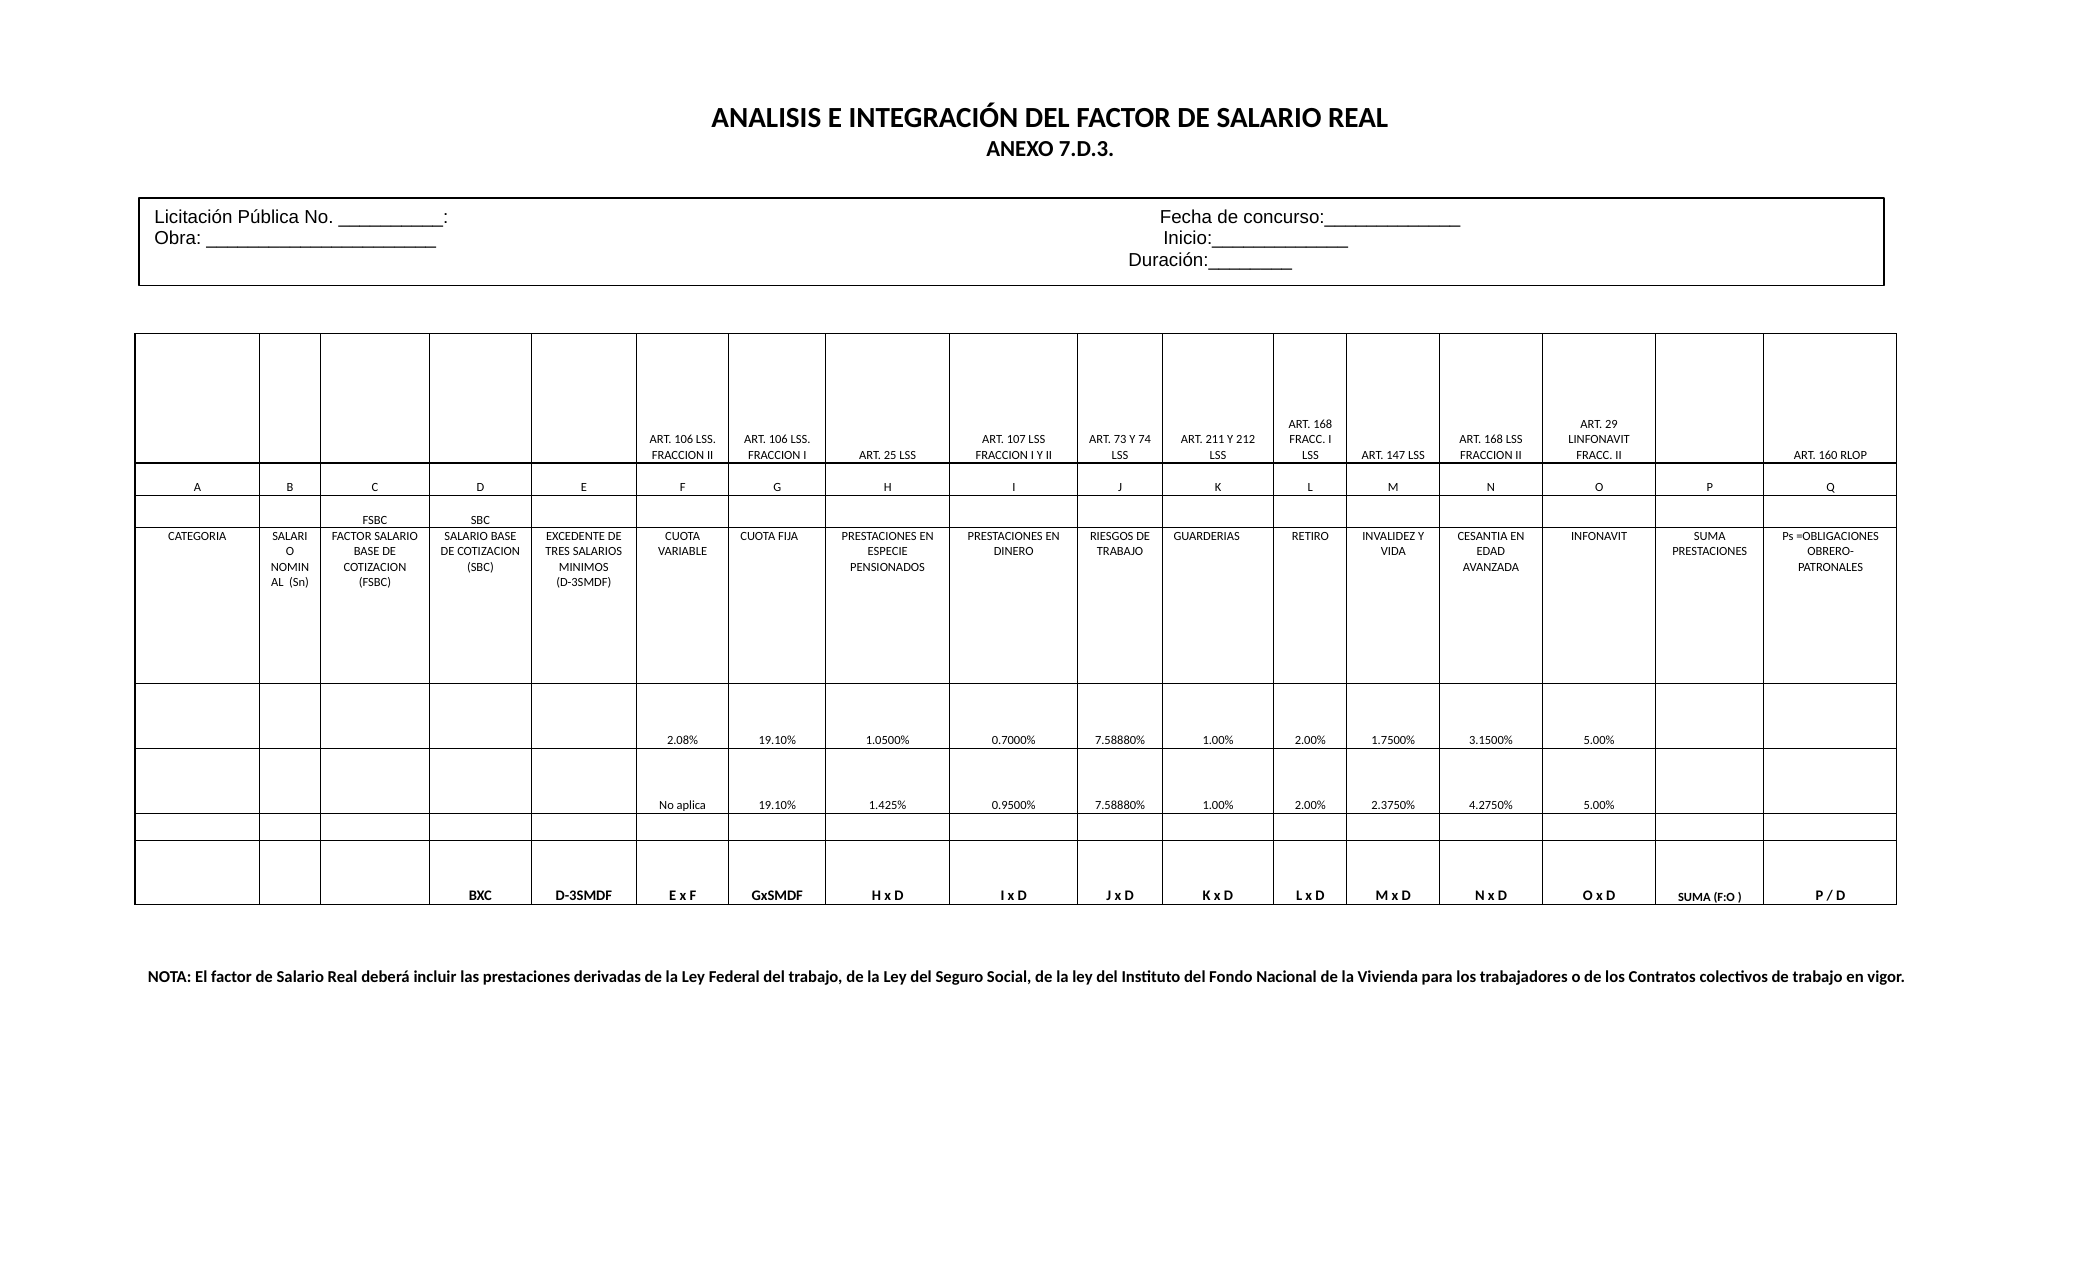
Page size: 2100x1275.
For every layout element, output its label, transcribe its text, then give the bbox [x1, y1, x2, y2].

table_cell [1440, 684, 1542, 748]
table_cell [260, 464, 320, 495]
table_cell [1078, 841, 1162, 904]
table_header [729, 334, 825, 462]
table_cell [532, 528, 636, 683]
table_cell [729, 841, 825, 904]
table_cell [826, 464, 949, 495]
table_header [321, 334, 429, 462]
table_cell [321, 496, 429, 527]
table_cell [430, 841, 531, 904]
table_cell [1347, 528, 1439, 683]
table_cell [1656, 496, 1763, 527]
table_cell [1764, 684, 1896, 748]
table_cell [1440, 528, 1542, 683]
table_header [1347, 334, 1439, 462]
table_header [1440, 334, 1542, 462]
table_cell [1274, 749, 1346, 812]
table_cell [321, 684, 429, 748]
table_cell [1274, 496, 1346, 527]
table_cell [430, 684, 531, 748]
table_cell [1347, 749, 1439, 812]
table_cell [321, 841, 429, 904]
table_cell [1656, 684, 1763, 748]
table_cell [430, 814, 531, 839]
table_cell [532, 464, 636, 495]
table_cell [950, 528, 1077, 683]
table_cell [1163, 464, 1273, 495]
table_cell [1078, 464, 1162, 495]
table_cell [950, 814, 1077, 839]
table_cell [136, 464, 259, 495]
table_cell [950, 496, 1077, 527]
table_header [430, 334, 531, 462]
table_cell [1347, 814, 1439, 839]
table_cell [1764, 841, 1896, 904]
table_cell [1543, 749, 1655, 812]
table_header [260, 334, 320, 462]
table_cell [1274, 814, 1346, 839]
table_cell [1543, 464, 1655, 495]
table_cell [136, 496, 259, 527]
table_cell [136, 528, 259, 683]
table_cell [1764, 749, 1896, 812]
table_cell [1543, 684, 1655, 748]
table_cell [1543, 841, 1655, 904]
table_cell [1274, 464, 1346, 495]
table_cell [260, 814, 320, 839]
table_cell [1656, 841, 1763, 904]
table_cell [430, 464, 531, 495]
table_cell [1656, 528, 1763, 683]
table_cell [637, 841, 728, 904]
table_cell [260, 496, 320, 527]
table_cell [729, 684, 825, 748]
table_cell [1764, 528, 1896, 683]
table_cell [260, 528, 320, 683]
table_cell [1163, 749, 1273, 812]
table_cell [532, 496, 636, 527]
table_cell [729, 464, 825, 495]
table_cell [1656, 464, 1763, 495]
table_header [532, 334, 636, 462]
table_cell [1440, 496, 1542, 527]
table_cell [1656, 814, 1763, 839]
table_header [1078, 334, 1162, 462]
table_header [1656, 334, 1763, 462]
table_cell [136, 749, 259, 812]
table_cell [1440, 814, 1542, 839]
text ANALISIS E INTEGRACIÓN DEL FACTOR DE SALARIO REAL [148, 99, 1952, 134]
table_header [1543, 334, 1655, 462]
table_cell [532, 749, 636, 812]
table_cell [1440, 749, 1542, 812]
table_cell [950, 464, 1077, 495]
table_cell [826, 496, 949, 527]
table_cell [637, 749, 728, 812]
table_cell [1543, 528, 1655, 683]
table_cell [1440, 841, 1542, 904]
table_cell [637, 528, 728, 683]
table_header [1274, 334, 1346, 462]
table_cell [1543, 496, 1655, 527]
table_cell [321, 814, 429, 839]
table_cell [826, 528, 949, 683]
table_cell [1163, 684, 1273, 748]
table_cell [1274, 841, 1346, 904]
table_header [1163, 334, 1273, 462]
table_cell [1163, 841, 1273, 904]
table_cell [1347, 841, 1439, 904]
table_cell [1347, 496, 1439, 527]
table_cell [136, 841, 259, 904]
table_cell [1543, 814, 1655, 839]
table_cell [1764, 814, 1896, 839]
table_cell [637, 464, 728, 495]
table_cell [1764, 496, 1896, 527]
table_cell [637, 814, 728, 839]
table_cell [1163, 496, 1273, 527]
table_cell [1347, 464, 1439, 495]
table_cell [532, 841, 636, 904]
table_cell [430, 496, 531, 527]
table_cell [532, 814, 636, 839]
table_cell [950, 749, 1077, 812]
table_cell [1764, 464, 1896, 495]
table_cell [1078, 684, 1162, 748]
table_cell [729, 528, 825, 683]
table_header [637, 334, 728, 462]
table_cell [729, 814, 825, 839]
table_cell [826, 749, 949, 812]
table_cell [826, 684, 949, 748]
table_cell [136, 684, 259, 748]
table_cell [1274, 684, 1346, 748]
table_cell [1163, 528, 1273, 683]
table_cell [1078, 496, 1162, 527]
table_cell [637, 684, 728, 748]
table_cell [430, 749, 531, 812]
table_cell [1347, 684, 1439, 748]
text ANEXO 7.D.3. [148, 134, 1952, 163]
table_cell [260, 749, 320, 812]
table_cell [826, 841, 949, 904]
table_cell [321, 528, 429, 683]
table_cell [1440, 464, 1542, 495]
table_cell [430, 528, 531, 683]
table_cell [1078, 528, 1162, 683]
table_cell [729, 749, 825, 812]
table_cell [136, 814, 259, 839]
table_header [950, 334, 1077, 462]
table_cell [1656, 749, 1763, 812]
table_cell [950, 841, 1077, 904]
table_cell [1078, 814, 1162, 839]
text NOTA: El factor de Salario Real deberá incluir las prestaciones derivadas de la Ley Federal del trabajo, de la Ley del Seguro Social, de la ley del Instituto del Fondo Nacional de la Vivienda para los trabajadores o de los Contratos colectivos de trabajo en vigor. [148, 966, 1952, 986]
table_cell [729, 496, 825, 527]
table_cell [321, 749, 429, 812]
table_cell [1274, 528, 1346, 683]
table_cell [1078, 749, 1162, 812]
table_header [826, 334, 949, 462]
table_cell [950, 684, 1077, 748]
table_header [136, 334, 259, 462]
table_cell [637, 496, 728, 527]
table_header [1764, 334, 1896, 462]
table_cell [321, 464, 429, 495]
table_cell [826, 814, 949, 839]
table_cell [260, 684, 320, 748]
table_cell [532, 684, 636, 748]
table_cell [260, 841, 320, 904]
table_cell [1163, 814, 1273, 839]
